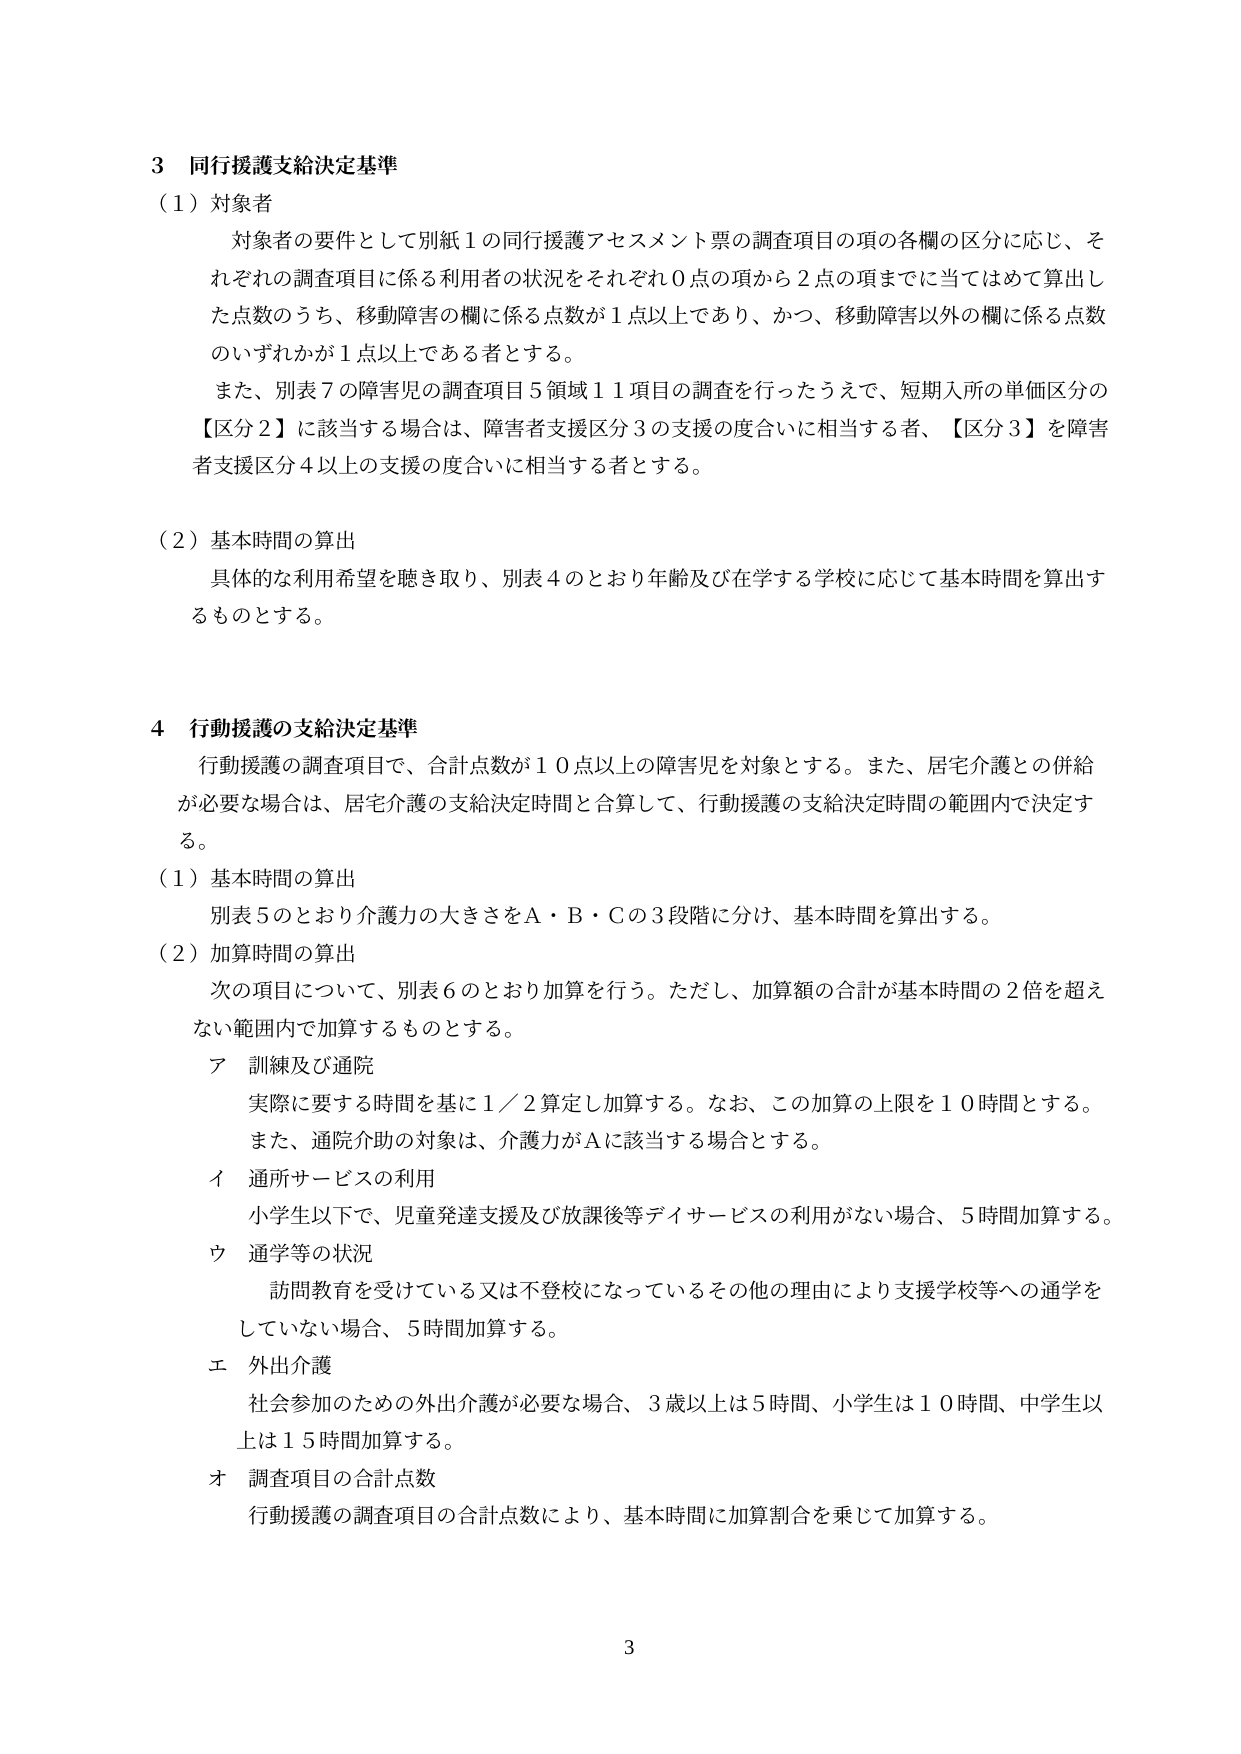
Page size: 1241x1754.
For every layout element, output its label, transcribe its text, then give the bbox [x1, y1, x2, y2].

text （２）基本時間の算出 [148, 521, 1110, 558]
text 実際に要する時間を基に１／２算定し加算する。なお、この加算の上限を１０時間とする。 [207, 1083, 1110, 1121]
text ４ 行動援護の支給決定基準 [148, 708, 1110, 746]
text るものとする。 [148, 596, 1110, 633]
text れぞれの調査項目に係る利用者の状況をそれぞれ０点の項から２点の項までに当てはめて算出し [148, 258, 1110, 296]
text また、通院介助の対象は、介護力がＡに該当する場合とする。 [207, 1121, 1110, 1158]
text イ 通所サービスの利用 [207, 1158, 1110, 1196]
text オ 調査項目の合計点数 [207, 1458, 1110, 1496]
text また、別表７の障害児の調査項目５領域１１項目の調査を行ったうえで、短期入所の単価区分の【区分２】に該当する場合は、障害者支援区分３の支援の度合いに相当する者、【区分３】を障害者支援区分４以上の支援の度合いに相当する者とする。 [192, 371, 1110, 483]
text ア 訓練及び通院 [207, 1046, 1110, 1083]
text 訪問教育を受けている又は不登校になっているその他の理由により支援学校等への通学をしていない場合、５時間加算する。 [207, 1271, 1110, 1346]
text （１）基本時間の算出 [148, 858, 1110, 896]
text のいずれかが１点以上である者とする。 [148, 333, 1110, 371]
text （１）対象者 [148, 183, 1110, 221]
text 次の項目について、別表６のとおり加算を行う。ただし、加算額の合計が基本時間の２倍を超えない範囲内で加算するものとする。 [148, 971, 1110, 1046]
text ３ 同行援護支給決定基準 [148, 146, 1110, 183]
text た点数のうち、移動障害の欄に係る点数が１点以上であり、かつ、移動障害以外の欄に係る点数 [148, 296, 1110, 333]
text 行動援護の調査項目で、合計点数が１０点以上の障害児を対象とする。また、居宅介護との併給が必要な場合は、居宅介護の支給決定時間と合算して、行動援護の支給決定時間の範囲内で決定する。 [177, 746, 1110, 858]
text （２）加算時間の算出 [148, 933, 1110, 971]
text 対象者の要件として別紙１の同行援護アセスメント票の調査項目の項の各欄の区分に応じ、そ [148, 221, 1110, 258]
text 社会参加のための外出介護が必要な場合、３歳以上は５時間、小学生は１０時間、中学生以上は１５時間加算する。 [207, 1383, 1110, 1458]
text エ 外出介護 [207, 1346, 1110, 1383]
text ウ 通学等の状況 [207, 1233, 1110, 1271]
text 具体的な利用希望を聴き取り、別表４のとおり年齢及び在学する学校に応じて基本時間を算出す [148, 558, 1110, 596]
text 小学生以下で、児童発達支援及び放課後等デイサービスの利用がない場合、５時間加算する。 [207, 1196, 1110, 1233]
text 行動援護の調査項目の合計点数により、基本時間に加算割合を乗じて加算する。 [207, 1496, 1110, 1533]
text 別表５のとおり介護力の大きさをＡ・Ｂ・Ｃの３段階に分け、基本時間を算出する。 [148, 896, 1110, 933]
